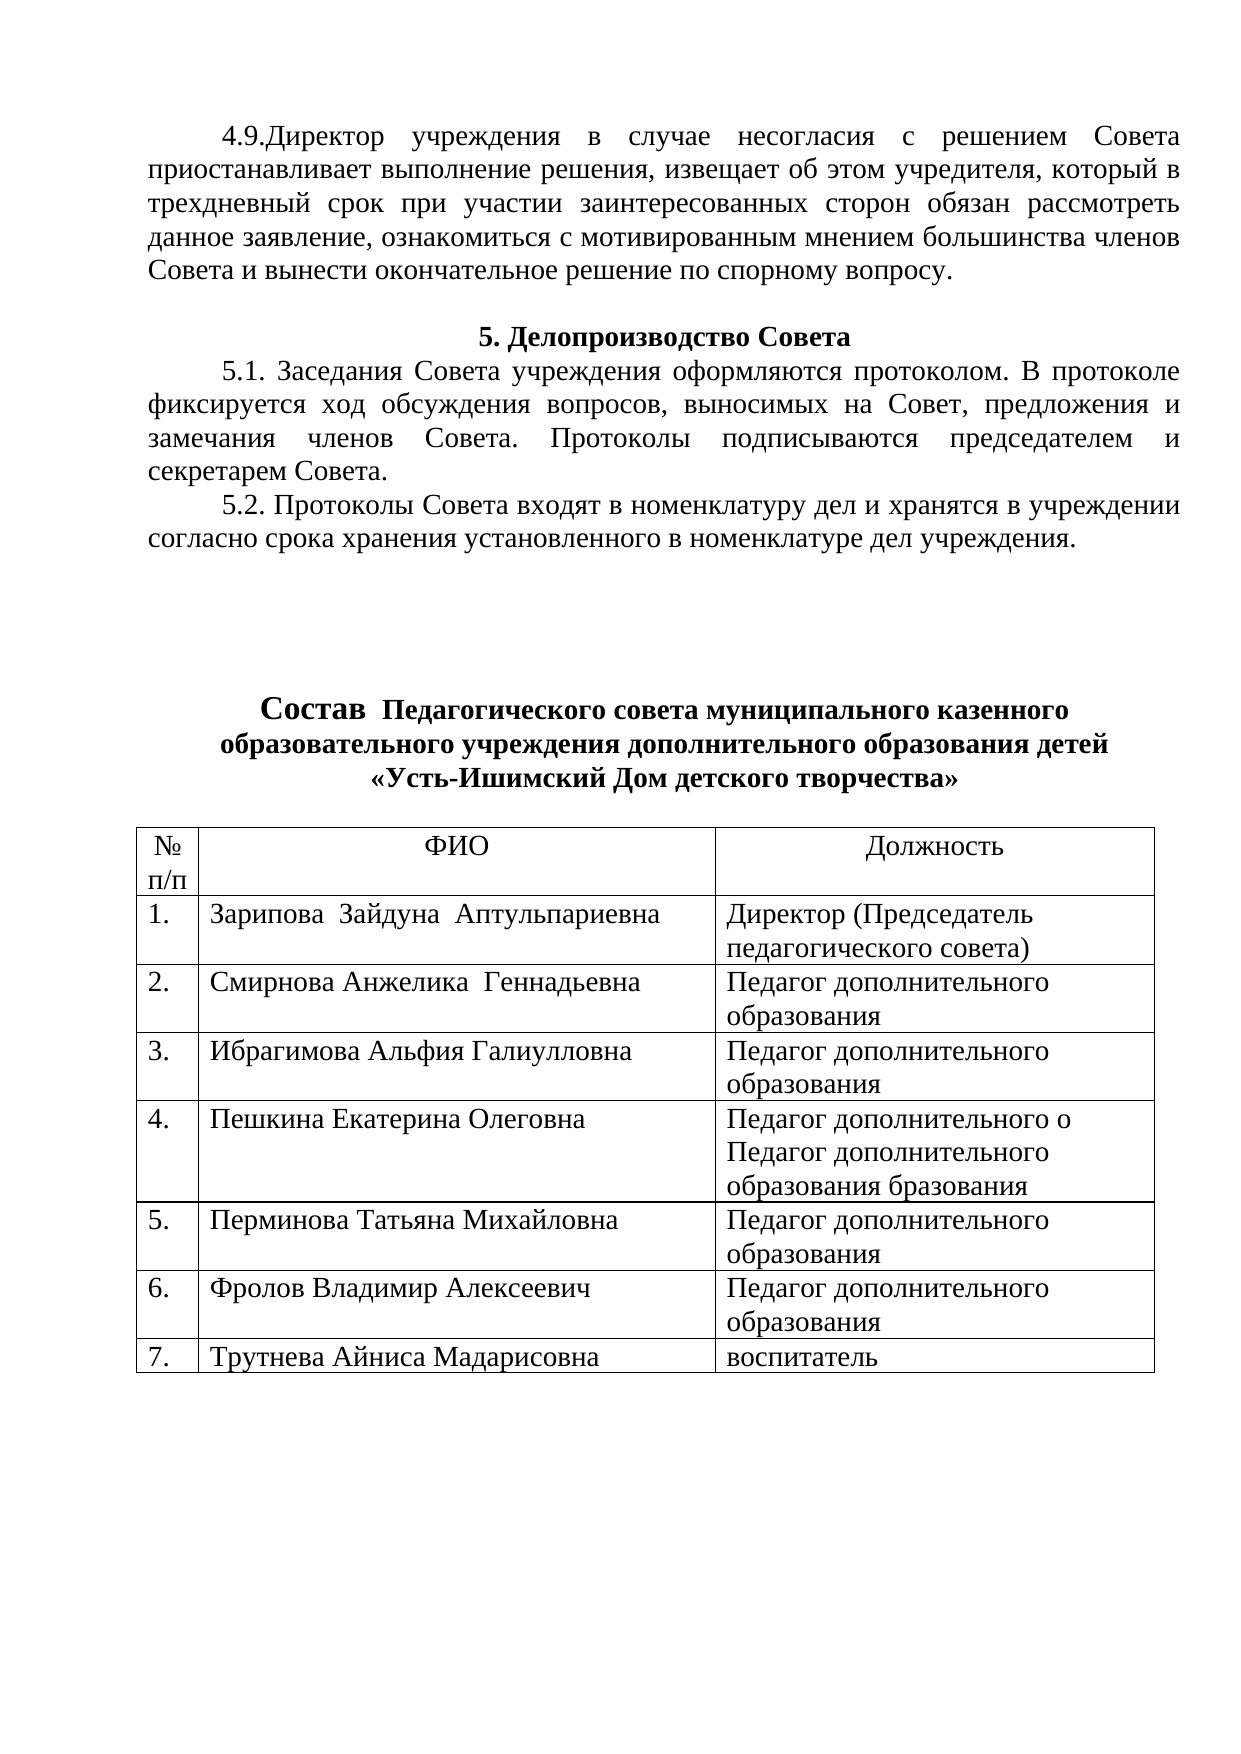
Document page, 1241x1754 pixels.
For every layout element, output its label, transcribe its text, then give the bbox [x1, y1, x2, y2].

table_header № п/п [137, 828, 198, 895]
text 4.9.Директор учреждения в случае несогласия с решением Совета приостанавливает выполнение решения, извещает об этом учредителя, который в трехдневный срок при участии заинтересованных сторон обязан рассмотреть данное заявление, ознакомиться с мотивированным мнением большинства членов Совета и вынести окончательное решение по спорному вопросу. [148, 118, 1181, 286]
table_cell Педагог дополнительного о Педагог дополнительного образования бразования [716, 1101, 1154, 1201]
table_cell Смирнова Анжелика Геннадьевна [199, 965, 715, 1032]
table_cell 1. [137, 896, 198, 963]
table_cell Ибрагимова Альфия Галиулловна [199, 1033, 715, 1100]
table_cell Пешкина Екатерина Олеговна [199, 1101, 715, 1201]
text 5. Делопроизводство Совета [148, 319, 1181, 353]
table_cell 2. [137, 965, 198, 1032]
table_header ФИО [199, 828, 715, 895]
text 5.2. Протоколы Совета входят в номенклатуру дел и хранятся в учреждении согласно срока хранения установленного в номенклатуре дел учреждения. [148, 487, 1181, 554]
text «Усть-Ишимский Дом детского творчества» [148, 760, 1181, 794]
table_cell 3. [137, 1033, 198, 1100]
table_cell Директор (Председатель педагогического совета) [716, 896, 1154, 963]
table_cell Фролов Владимир Алексеевич [199, 1271, 715, 1338]
table_cell 5. [137, 1203, 198, 1269]
text Состав Педагогического совета муниципального казенного образовательного учреждения дополнительного образования детей [148, 688, 1181, 760]
table_cell 6. [137, 1271, 198, 1338]
table_cell 7. [137, 1339, 198, 1372]
text 5.1. Заседания Совета учреждения оформляются протоколом. В протоколе фиксируется ход обсуждения вопросов, выносимых на Совет, предложения и замечания членов Совета. Протоколы подписываются председателем и секретарем Совета. [148, 353, 1181, 487]
table_cell Педагог дополнительного образования [716, 1203, 1154, 1269]
table_cell Педагог дополнительного образования [716, 1271, 1154, 1338]
table_header Должность [716, 828, 1154, 895]
table_cell Педагог дополнительного образования [716, 965, 1154, 1032]
table_cell Зарипова Зайдуна Аптульпариевна [199, 896, 715, 963]
table_cell Педагог дополнительного образования [716, 1033, 1154, 1100]
table_cell Перминова Татьяна Михайловна [199, 1203, 715, 1269]
table_cell Трутнева Айниса Мадарисовна [199, 1339, 715, 1372]
table_cell воспитатель [716, 1339, 1154, 1372]
table_cell 4. [137, 1101, 198, 1201]
